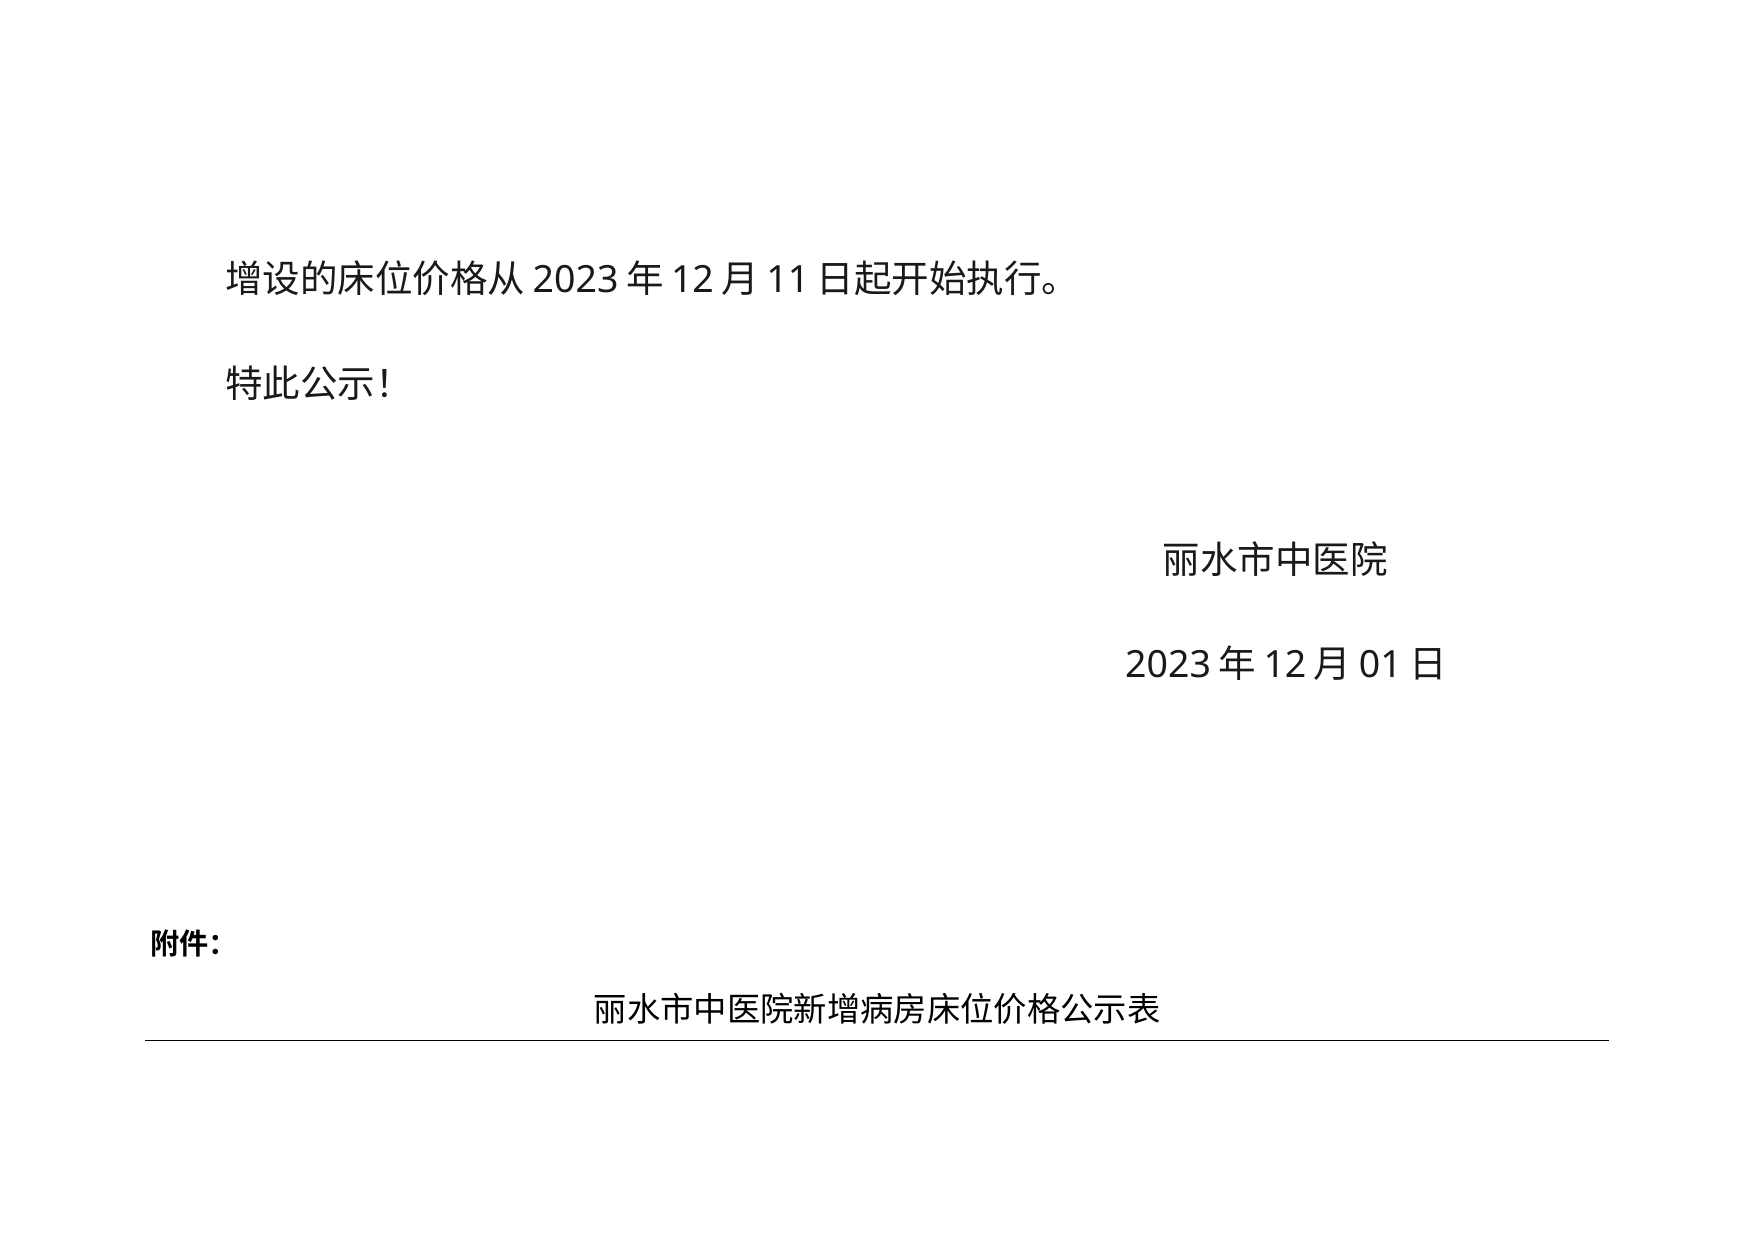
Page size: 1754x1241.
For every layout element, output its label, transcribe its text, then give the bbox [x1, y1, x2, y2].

text 丽水市中医院 [150, 524, 1604, 589]
text 2023年12月01日 [150, 629, 1604, 694]
table_header 丽水市中医院新增病房床位价格公示表 [145, 975, 1609, 1039]
text 附件： [150, 909, 1604, 974]
text 增设的床位价格从2023年12月11日起开始执行。 [150, 244, 1604, 309]
text 特此公示！ [150, 348, 1604, 413]
